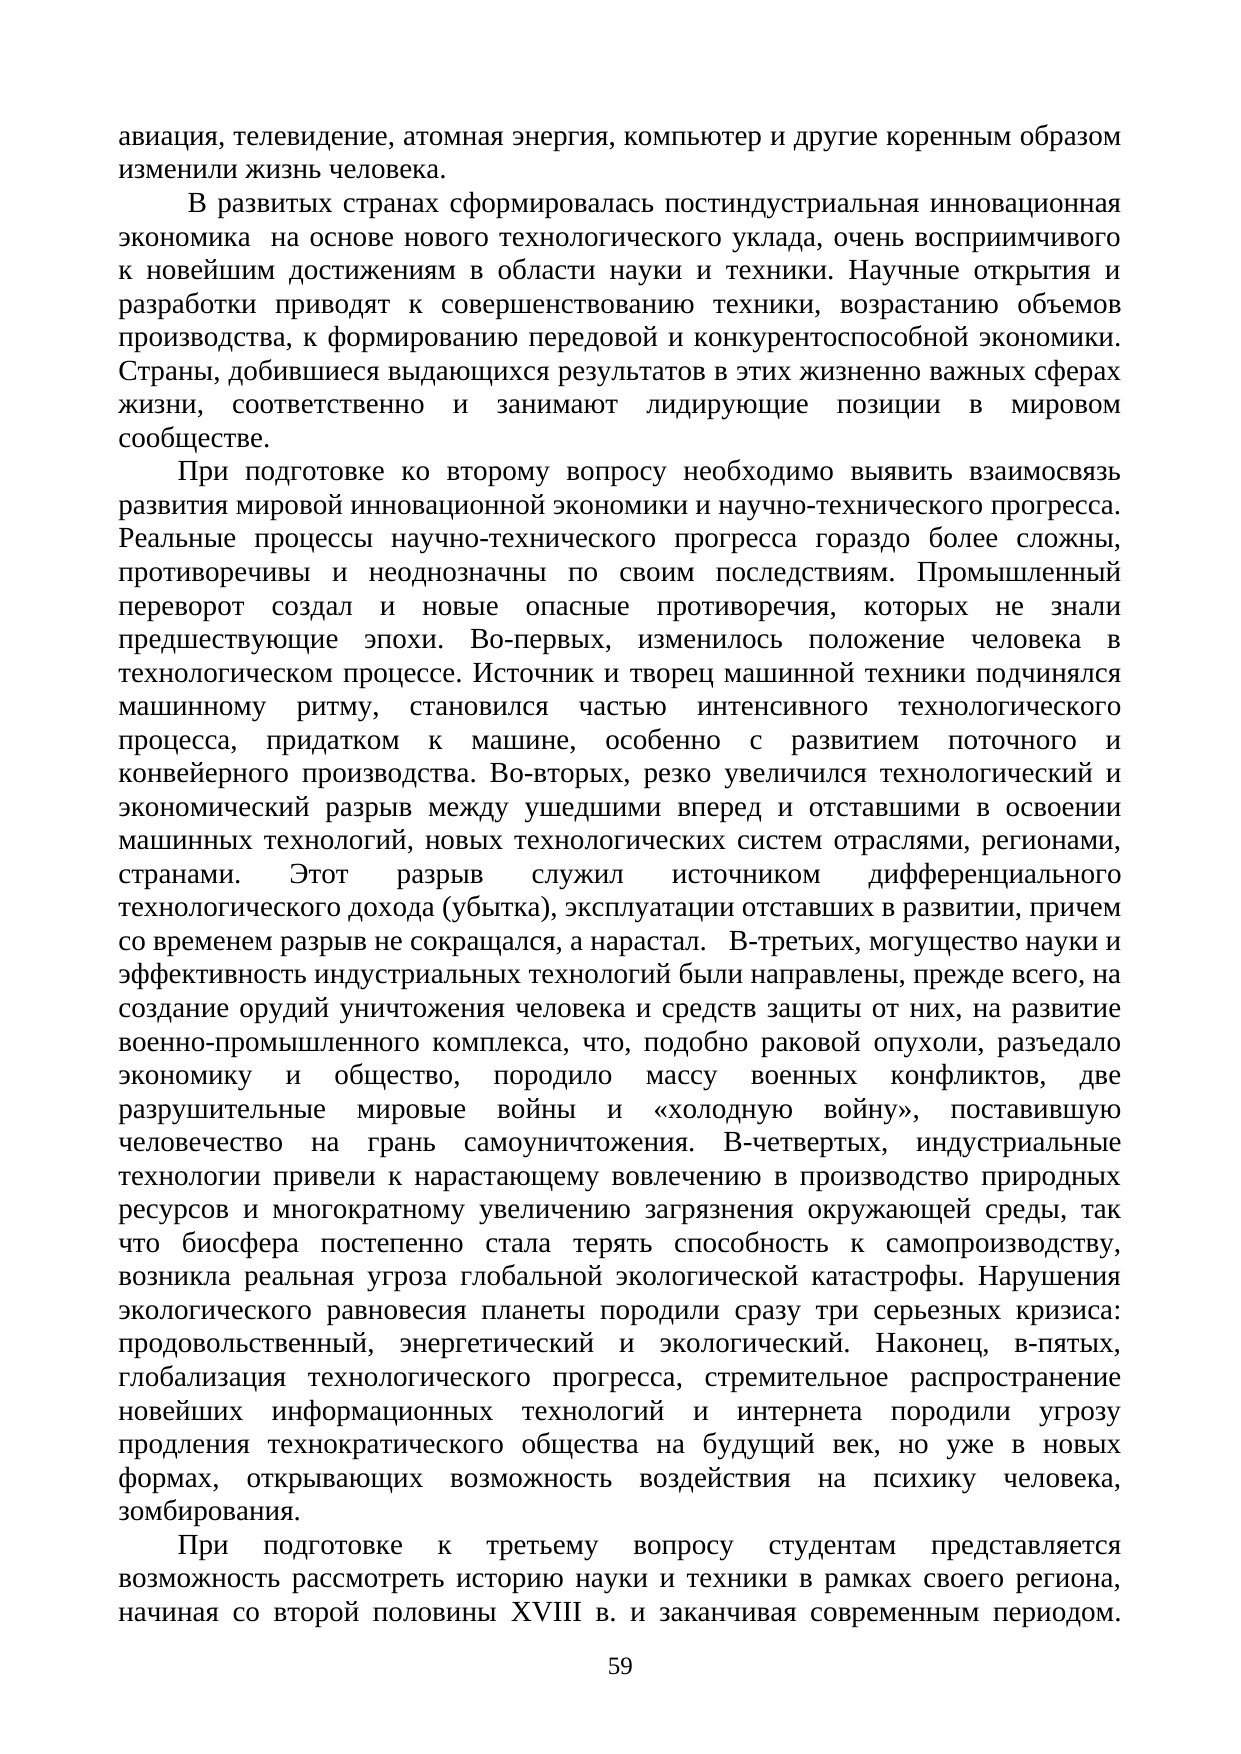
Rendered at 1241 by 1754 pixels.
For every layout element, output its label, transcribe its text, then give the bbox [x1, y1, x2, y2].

text В развитых странах сформировалась постиндустриальная инновационная экономика на основе нового технологического уклада, очень восприимчивого к новейшим достижениям в области науки и техники. Научные открытия и разработки приводят к совершенствованию техники, возрастанию объемов производства, к формированию передовой и конкурентоспособной экономики. Страны, добившиеся выдающихся результатов в этих жизненно важных сферах жизни, соответственно и занимают лидирующие позиции в мировом сообществе. [118, 185, 1122, 453]
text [118, 1527, 1122, 1627]
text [118, 118, 1122, 185]
text При подготовке ко второму вопросу необходимо выявить взаимосвязь развития мировой инновационной экономики и научно-технического прогресса. Реальные процессы научно-технического прогресса гораздо более сложны, противоречивы и неоднозначны по своим последствиям. Промышленный переворот создал и новые опасные противоречия, которых не знали предшествующие эпохи. Во-первых, изменилось положение человека в технологическом процессе. Источник и творец машинной техники подчинялся машинному ритму, становился частью интенсивного технологического процесса, придатком к машине, особенно с развитием поточного и конвейерного производства. Во-вторых, резко увеличился технологический и экономический разрыв между ушедшими вперед и отставшими в освоении машинных технологий, новых технологических систем отраслями, регионами, странами. Этот разрыв служил источником дифференциального технологического дохода (убытка), эксплуатации отставших в развитии, причем со временем разрыв не сокращался, а нарастал. В-третьих, могущество науки и эффективность индустриальных технологий были направлены, прежде всего, на создание орудий уничтожения человека и средств защиты от них, на развитие военно-промышленного комплекса, что, подобно раковой опухоли, разъедало экономику и общество, породило массу военных конфликтов, две разрушительные мировые войны и «холодную войну», поставившую человечество на грань самоуничтожения. В-четвертых, индустриальные технологии привели к нарастающему вовлечению в производство природных ресурсов и многократному увеличению загрязнения окружающей среды, так что биосфера постепенно стала терять способность к самопроизводству, возникла реальная угроза глобальной экологической катастрофы. Нарушения экологического равновесия планеты породили сразу три серьезных кризиса: продовольственный, энергетический и экологический. Наконец, в-пятых, глобализация технологического прогресса, стремительное распространение новейших информационных технологий и интернета породили угрозу продления технократического общества на будущий век, но уже в новых формах, открывающих возможность воздействия на психику человека, зомбирования. [118, 453, 1122, 1527]
